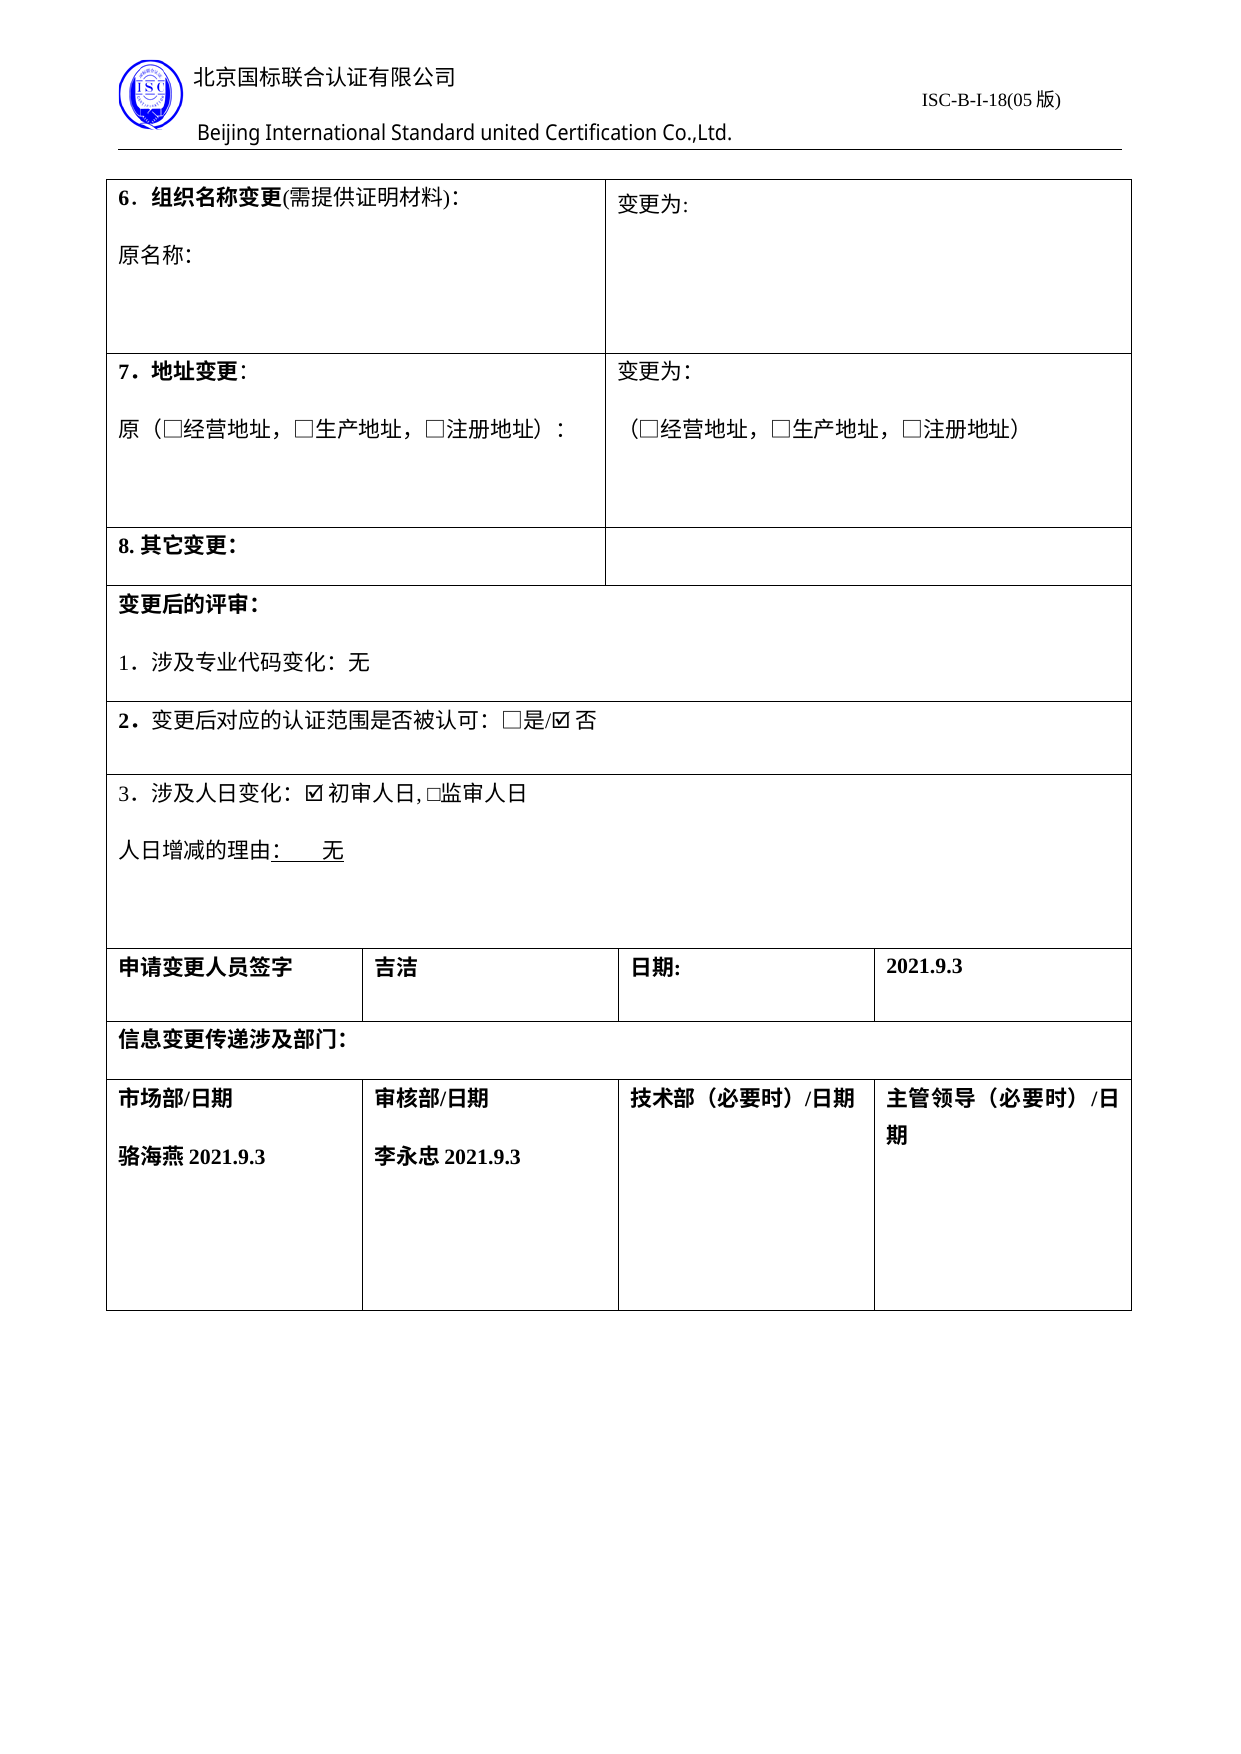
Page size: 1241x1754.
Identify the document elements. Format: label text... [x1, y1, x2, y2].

table_cell 主管领导（必要时）/日期 [875, 1080, 1131, 1310]
table_cell 变更为： （□经营地址，□生产地址，□注册地址） [606, 354, 1131, 527]
table_cell 8. 其它变更： [107, 528, 605, 585]
table_cell 吉洁 [363, 949, 618, 1021]
table_cell 审核部/日期 李永忠2021.9.3 [363, 1080, 618, 1310]
table_cell 7．地址变更： 原（□经营地址，□生产地址，□注册地址）： [107, 354, 605, 527]
table_cell 日期: [619, 949, 874, 1021]
table_cell 市场部/日期 骆海燕 2021.9.3 [107, 1080, 362, 1310]
table_cell 2021.9.3 [875, 949, 1131, 1021]
table_cell 技术部（必要时）/日期 [619, 1080, 874, 1310]
picture [118, 59, 184, 129]
table_cell 信息变更传递涉及部门： [107, 1022, 1131, 1079]
table_cell [606, 528, 1131, 585]
table_cell 变更后对应的认证范围是否被认可：□是/否 [107, 702, 1131, 774]
table_cell 变更为: [606, 180, 1131, 353]
table_cell 6．组织名称变更(需提供证明材料)： 原名称： [107, 180, 605, 353]
table_cell 3．涉及人日变化：初审人日, □监审人日 人日增减的理由： 无 [107, 775, 1131, 948]
table_cell 变更后的评审： 1．涉及专业代码变化：无 [107, 586, 1131, 701]
table_cell 申请变更人员签字 [107, 949, 362, 1021]
